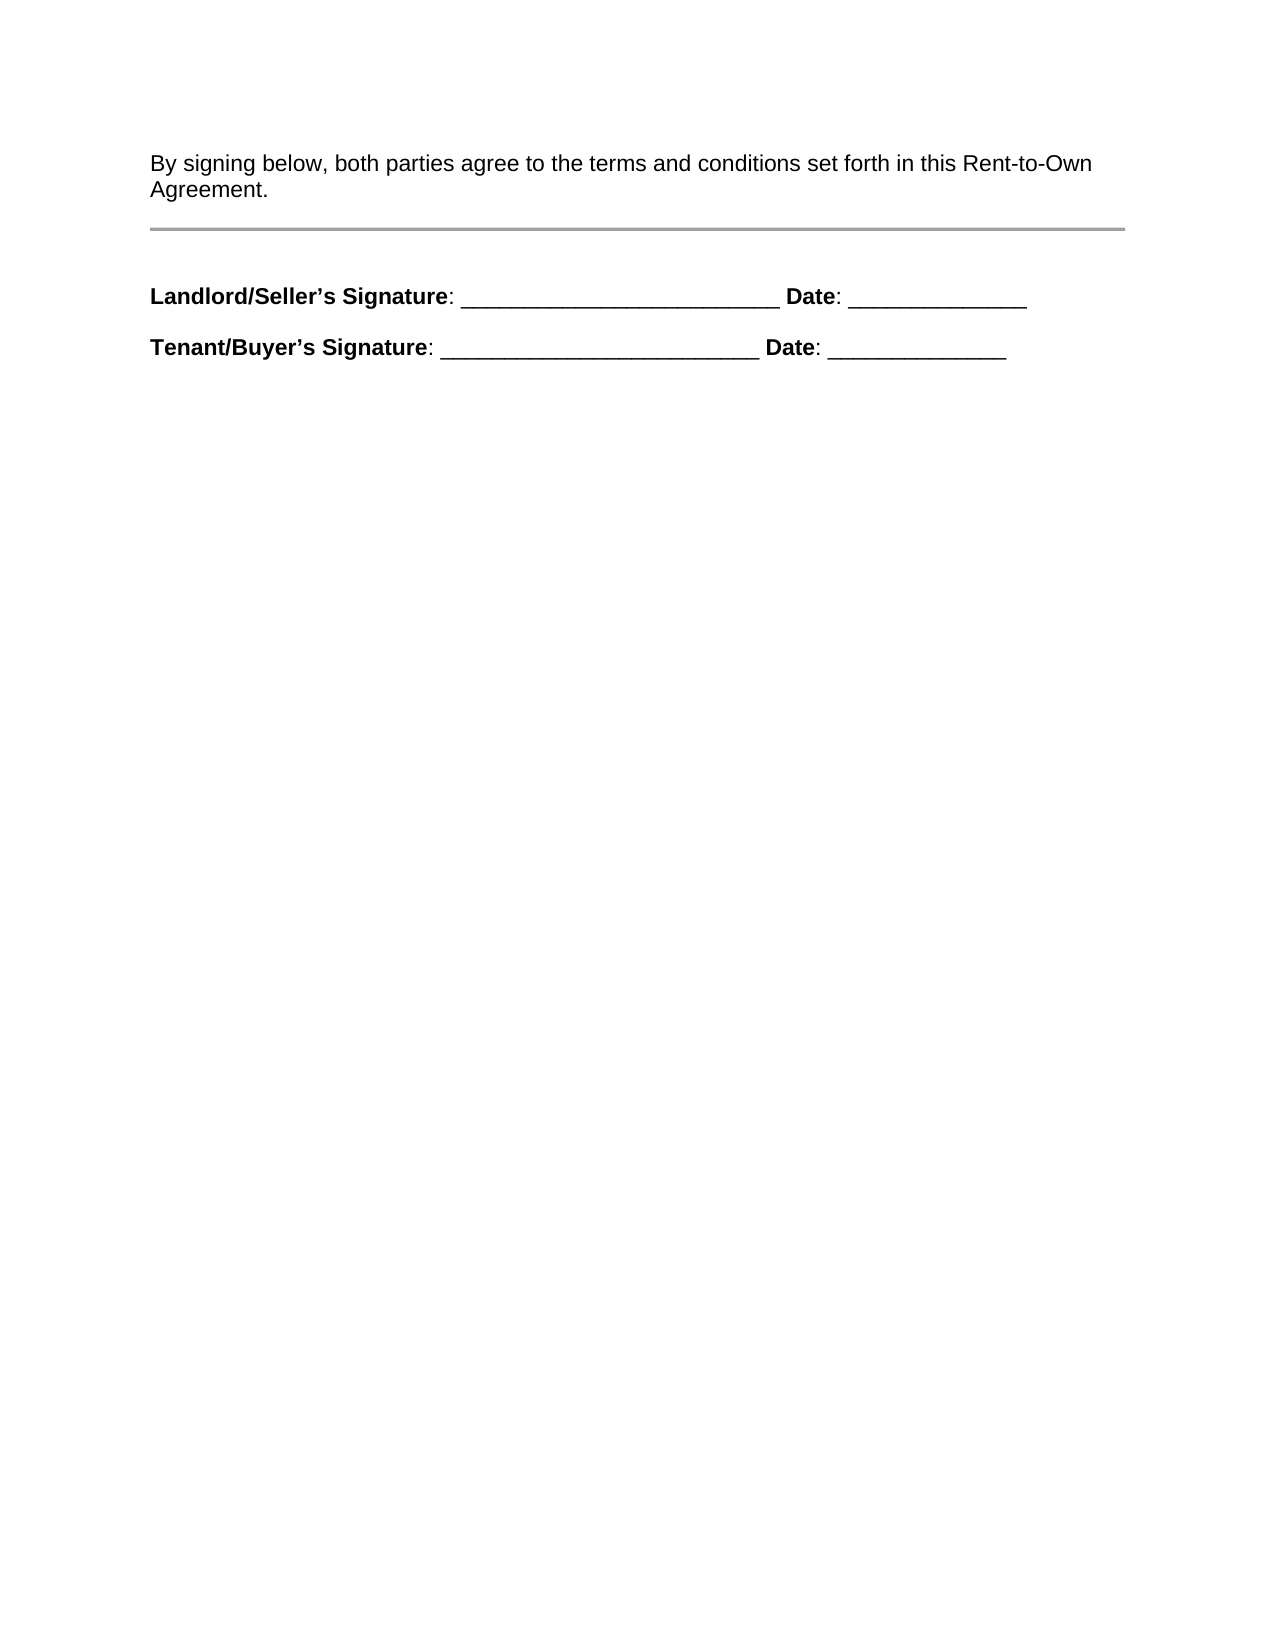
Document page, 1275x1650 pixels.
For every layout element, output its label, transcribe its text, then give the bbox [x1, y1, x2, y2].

text By signing below, both parties agree to the terms and conditions set forth in this Rent-to-Own Agreement. [150, 150, 1125, 203]
text Landlord/Seller’s Signature: _________________________ Date: ______________ [150, 283, 1125, 309]
text Tenant/Buyer’s Signature: _________________________ Date: ______________ [150, 334, 1125, 361]
